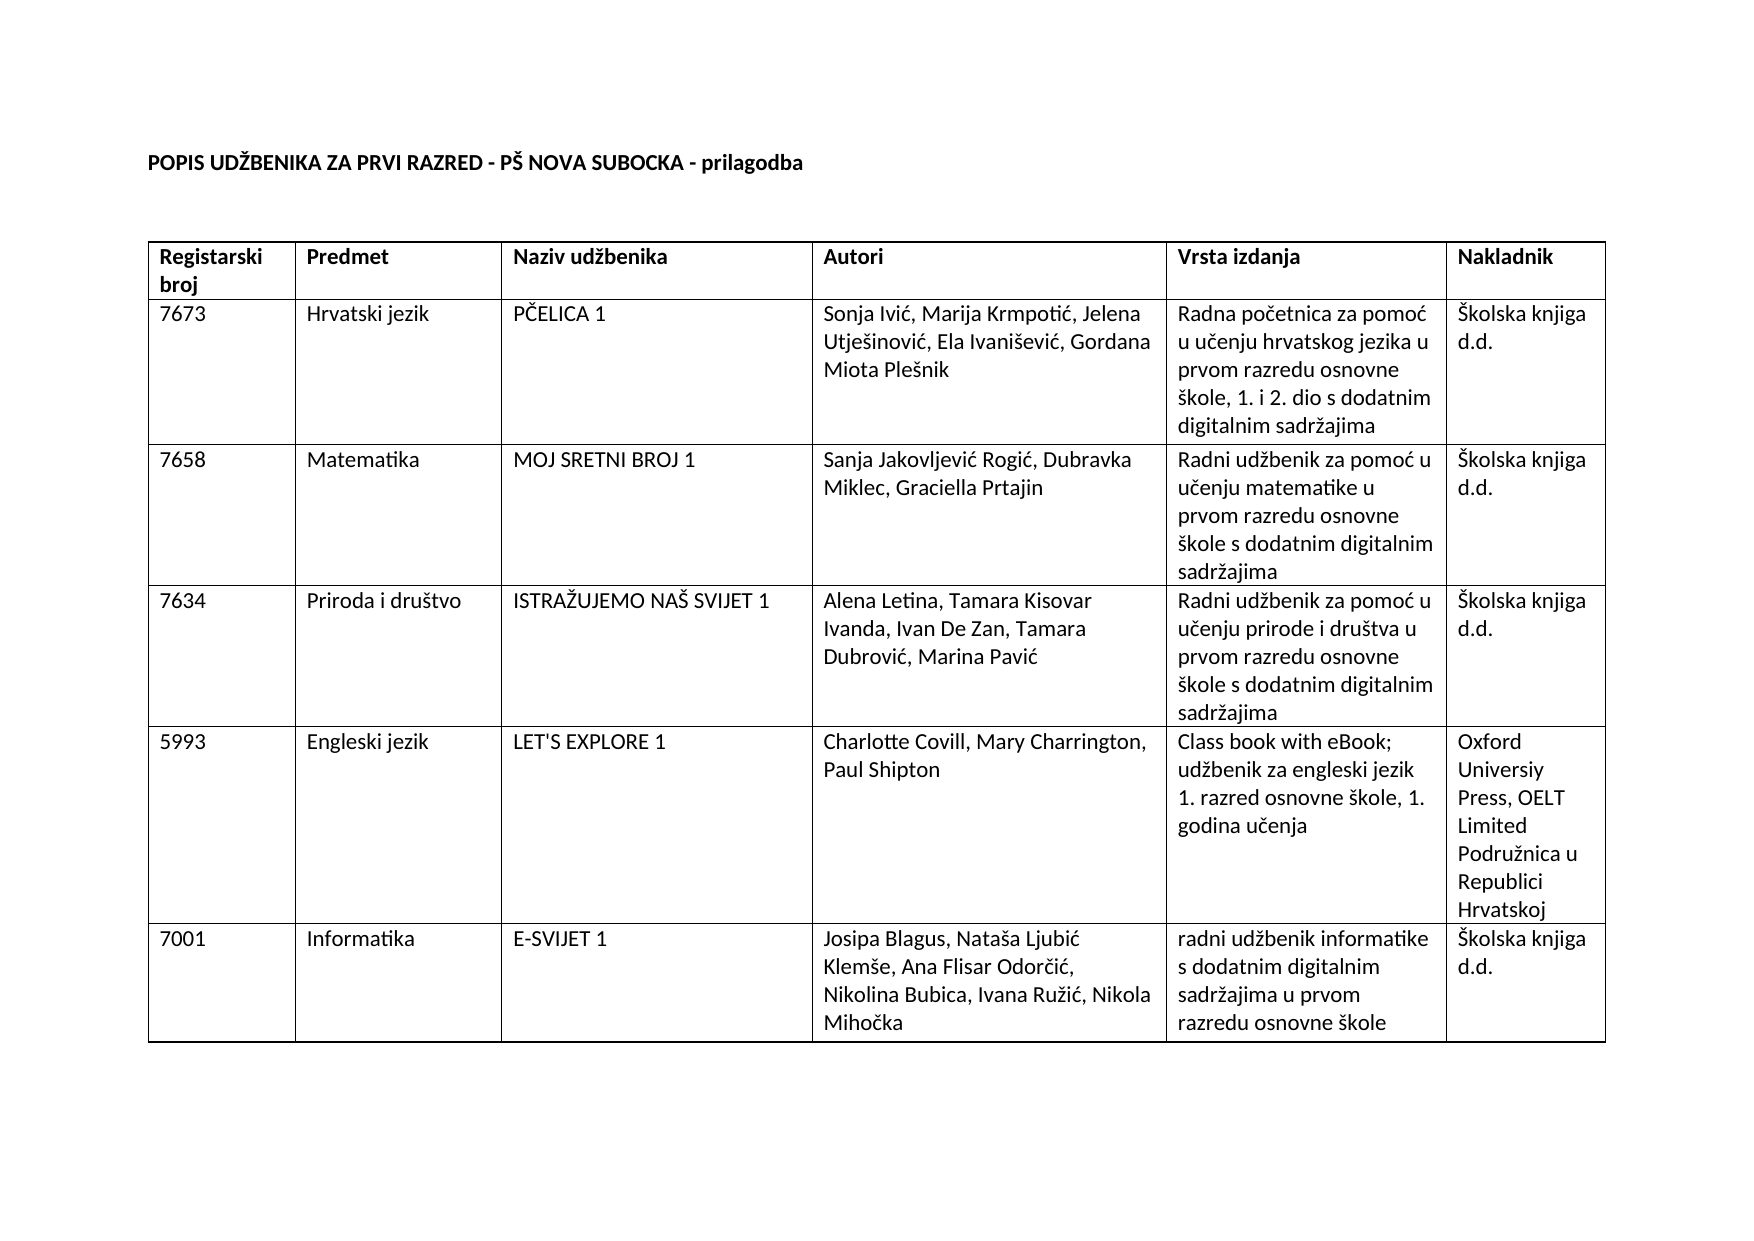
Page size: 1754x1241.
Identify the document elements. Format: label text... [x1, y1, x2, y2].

table_header Autori [813, 243, 1166, 298]
table_cell ISTRAŽUJEMO NAŠ SVIJET 1 [502, 586, 812, 726]
table_cell LET'S EXPLORE 1 [502, 727, 812, 923]
table_cell Matematika [296, 445, 501, 585]
table_cell Priroda i društvo [296, 586, 501, 726]
text POPIS UDŽBENIKA ZA PRVI RAZRED - PŠ NOVA SUBOCKA - prilagodba [148, 148, 1606, 176]
table_header Nakladnik [1447, 243, 1605, 298]
table_cell 7001 [149, 924, 295, 1041]
table_cell Školska knjiga d.d. [1447, 300, 1605, 444]
table_cell Alena Letina, Tamara Kisovar Ivanda, Ivan De Zan, Tamara Dubrović, Marina Pavić [813, 586, 1166, 726]
table_cell Školska knjiga d.d. [1447, 924, 1605, 1041]
table_cell 7634 [149, 586, 295, 726]
table_cell PČELICA 1 [502, 300, 812, 444]
table_header Predmet [296, 243, 501, 298]
table_cell E-SVIJET 1 [502, 924, 812, 1041]
table_cell Sanja Jakovljević Rogić, Dubravka Miklec, Graciella Prtajin [813, 445, 1166, 585]
table_cell Radna početnica za pomoć u učenju hrvatskog jezika u prvom razredu osnovne škole, 1. i 2. dio s dodatnim digitalnim sadržajima [1167, 300, 1446, 444]
table_cell Hrvatski jezik [296, 300, 501, 444]
table_cell 7673 [149, 300, 295, 444]
table_cell Engleski jezik [296, 727, 501, 923]
table_cell Charlotte Covill, Mary Charrington, Paul Shipton [813, 727, 1166, 923]
table_cell Sonja Ivić, Marija Krmpotić, Jelena Utješinović, Ela Ivanišević, Gordana Miota Plešnik [813, 300, 1166, 444]
table_cell Josipa Blagus, Nataša Ljubić Klemše, Ana Flisar Odorčić, Nikolina Bubica, Ivana Ružić, Nikola Mihočka [813, 924, 1166, 1041]
table_cell Školska knjiga d.d. [1447, 586, 1605, 726]
table_cell Informatika [296, 924, 501, 1041]
table_cell Radni udžbenik za pomoć u učenju matematike u prvom razredu osnovne škole s dodatnim digitalnim sadržajima [1167, 445, 1446, 585]
table_header Registarski broj [149, 243, 295, 298]
table_cell 5993 [149, 727, 295, 923]
table_header Naziv udžbenika [502, 243, 812, 298]
table_cell Class book with eBook; udžbenik za engleski jezik 1. razred osnovne škole, 1. godina učenja [1167, 727, 1446, 923]
table_cell MOJ SRETNI BROJ 1 [502, 445, 812, 585]
table_header Vrsta izdanja [1167, 243, 1446, 298]
table_cell Radni udžbenik za pomoć u učenju prirode i društva u prvom razredu osnovne škole s dodatnim digitalnim sadržajima [1167, 586, 1446, 726]
table_cell Oxford Universiy Press, OELT Limited Podružnica u Republici Hrvatskoj [1447, 727, 1605, 923]
table_cell Školska knjiga d.d. [1447, 445, 1605, 585]
table_cell radni udžbenik informatike s dodatnim digitalnim sadržajima u prvom razredu osnovne škole [1167, 924, 1446, 1041]
table_cell 7658 [149, 445, 295, 585]
